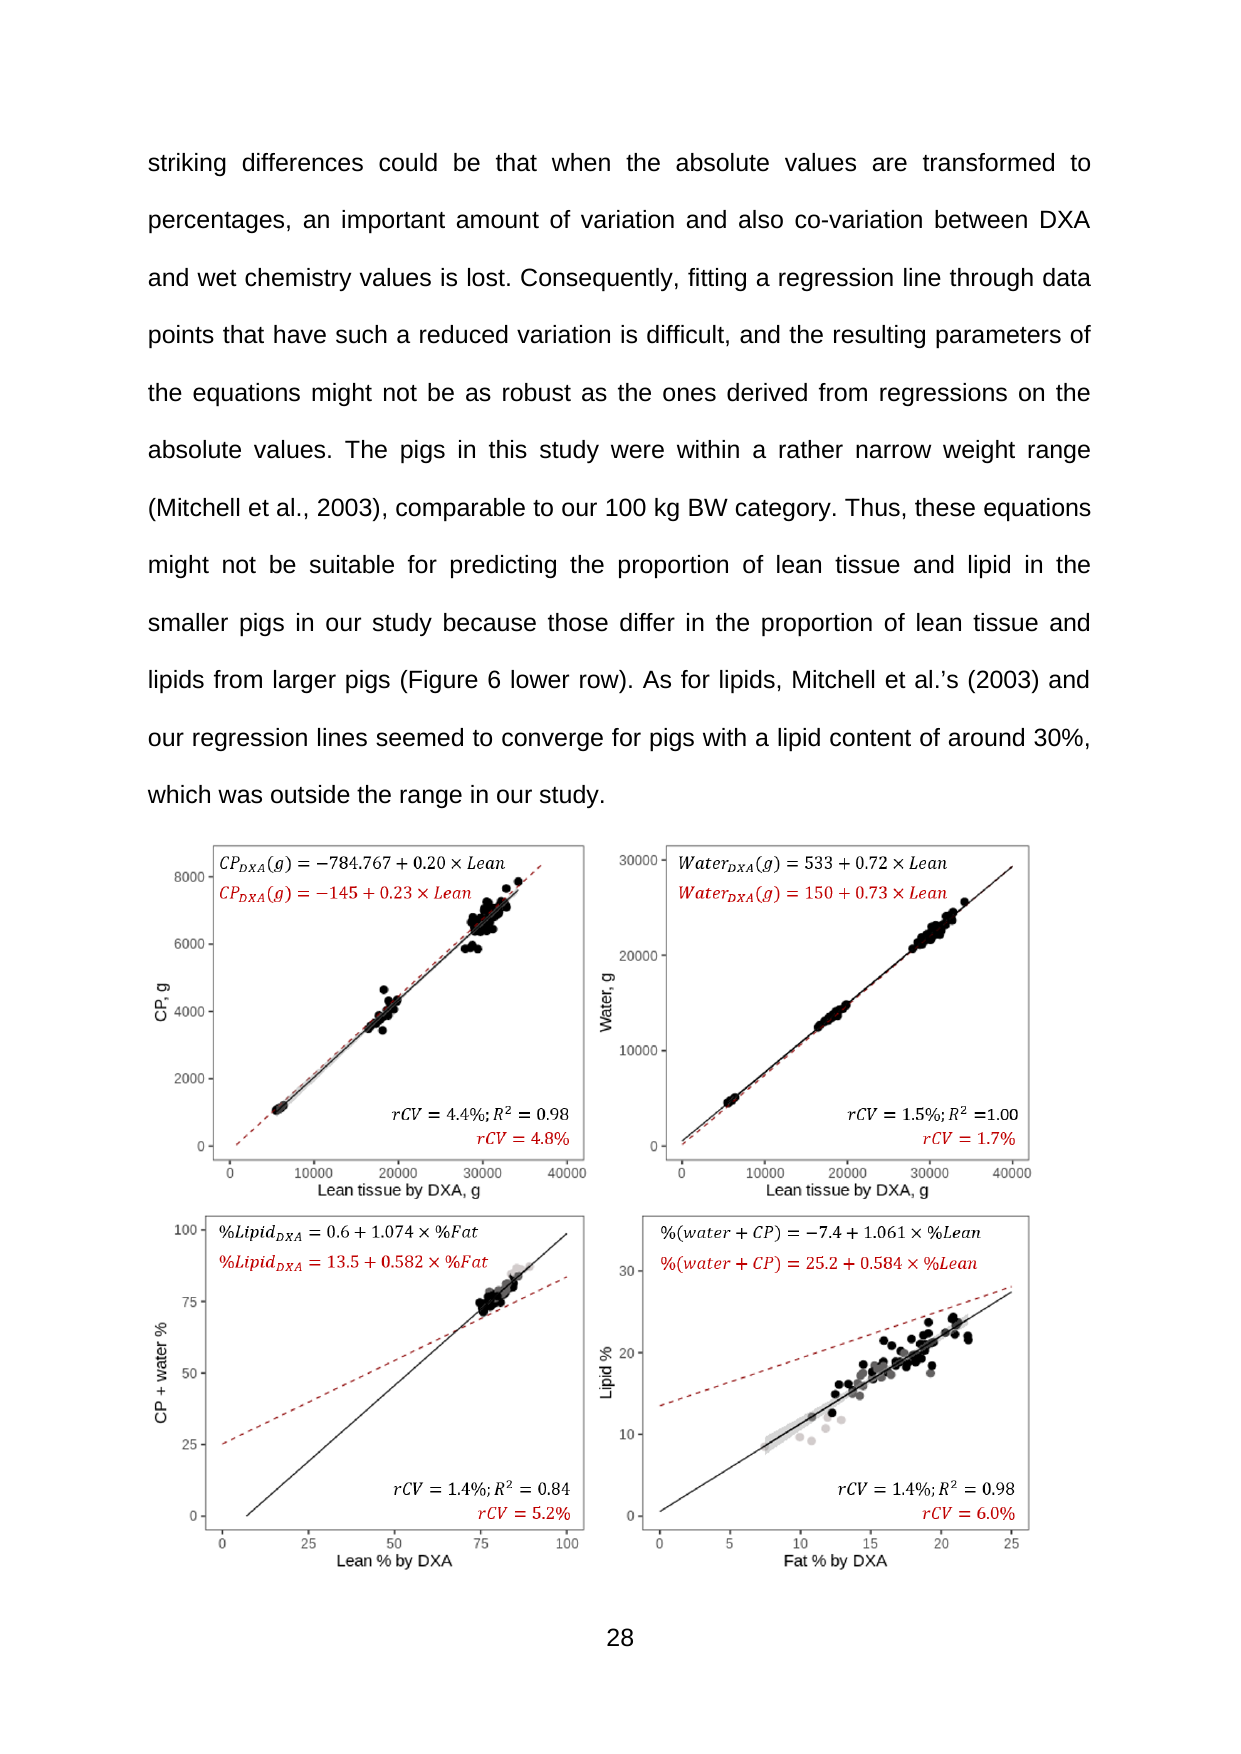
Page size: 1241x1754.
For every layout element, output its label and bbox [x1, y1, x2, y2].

text [148, 148, 1092, 809]
picture [147, 837, 1037, 1577]
